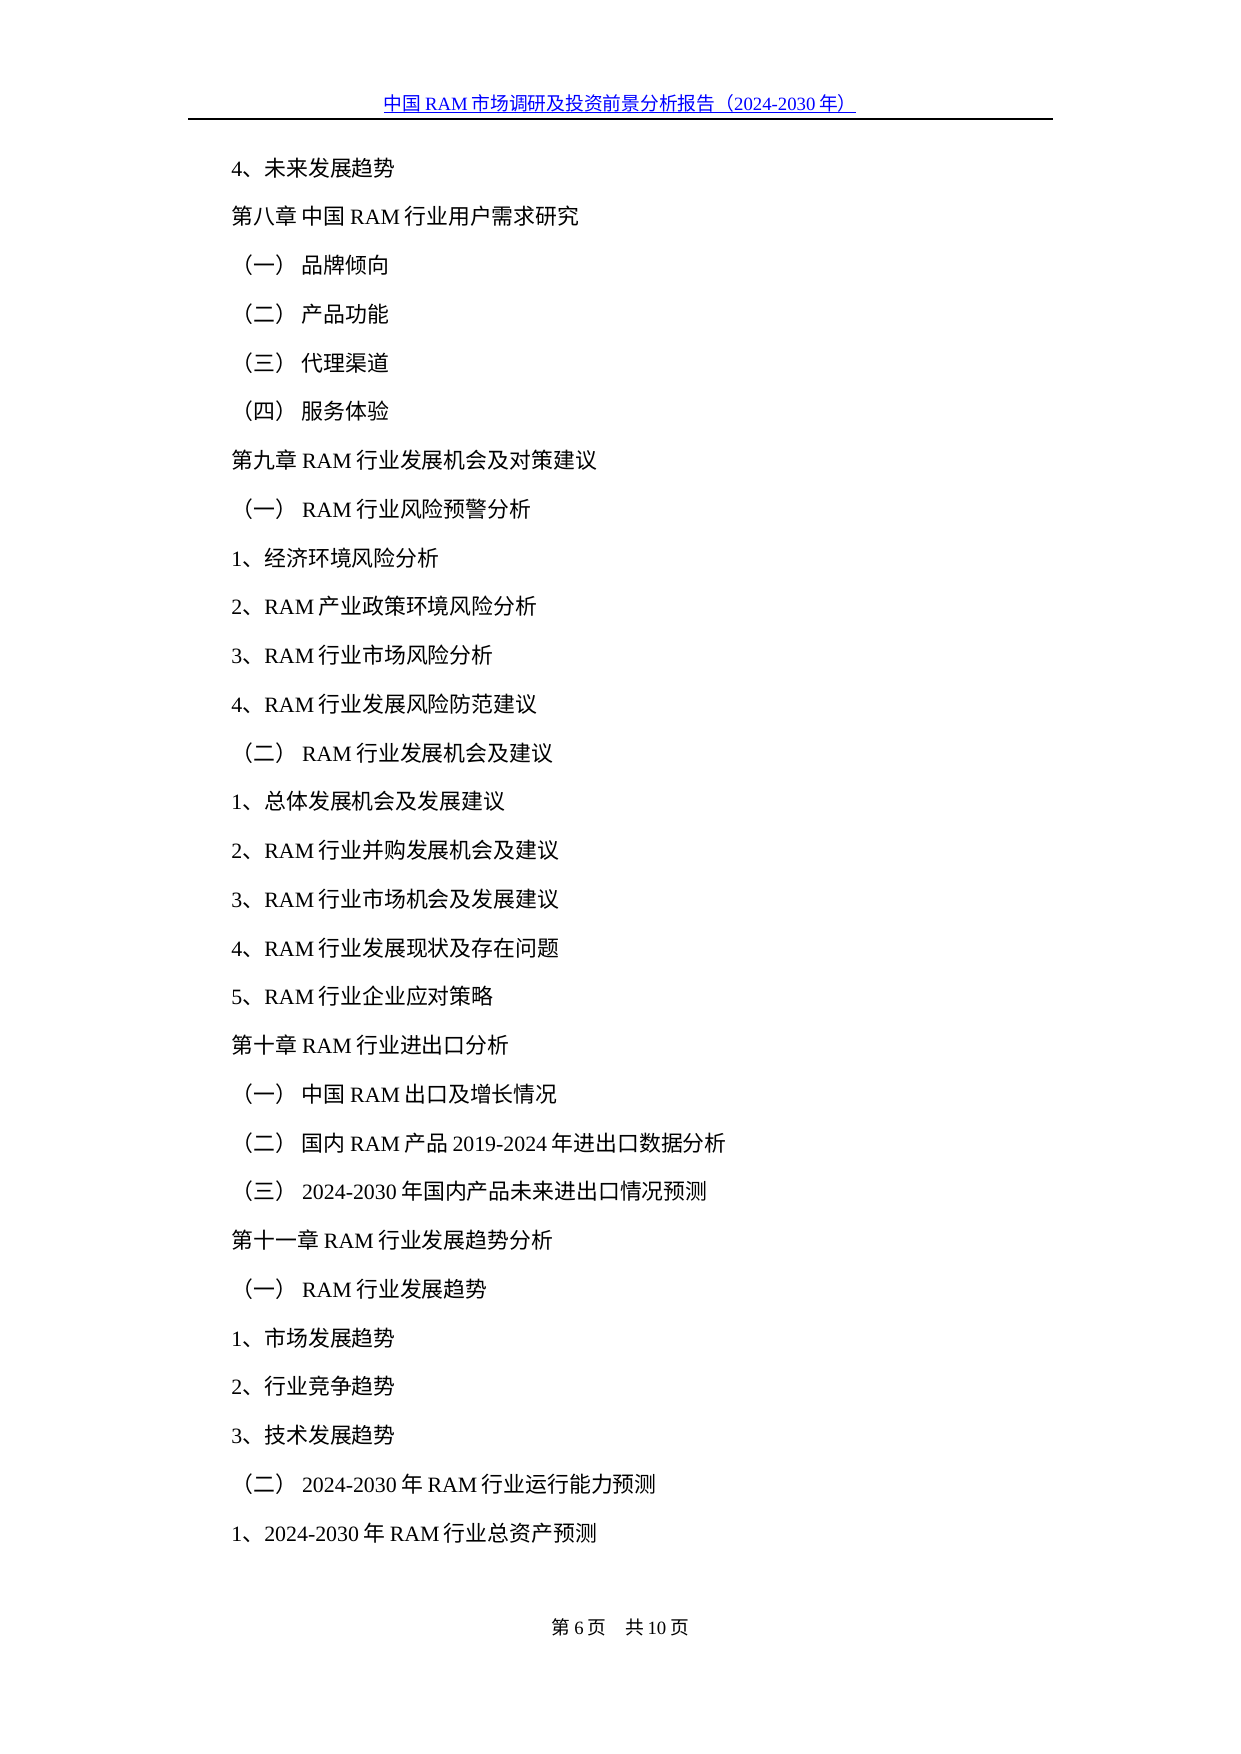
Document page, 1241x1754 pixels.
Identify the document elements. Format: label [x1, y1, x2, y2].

text [187, 150, 1053, 1548]
